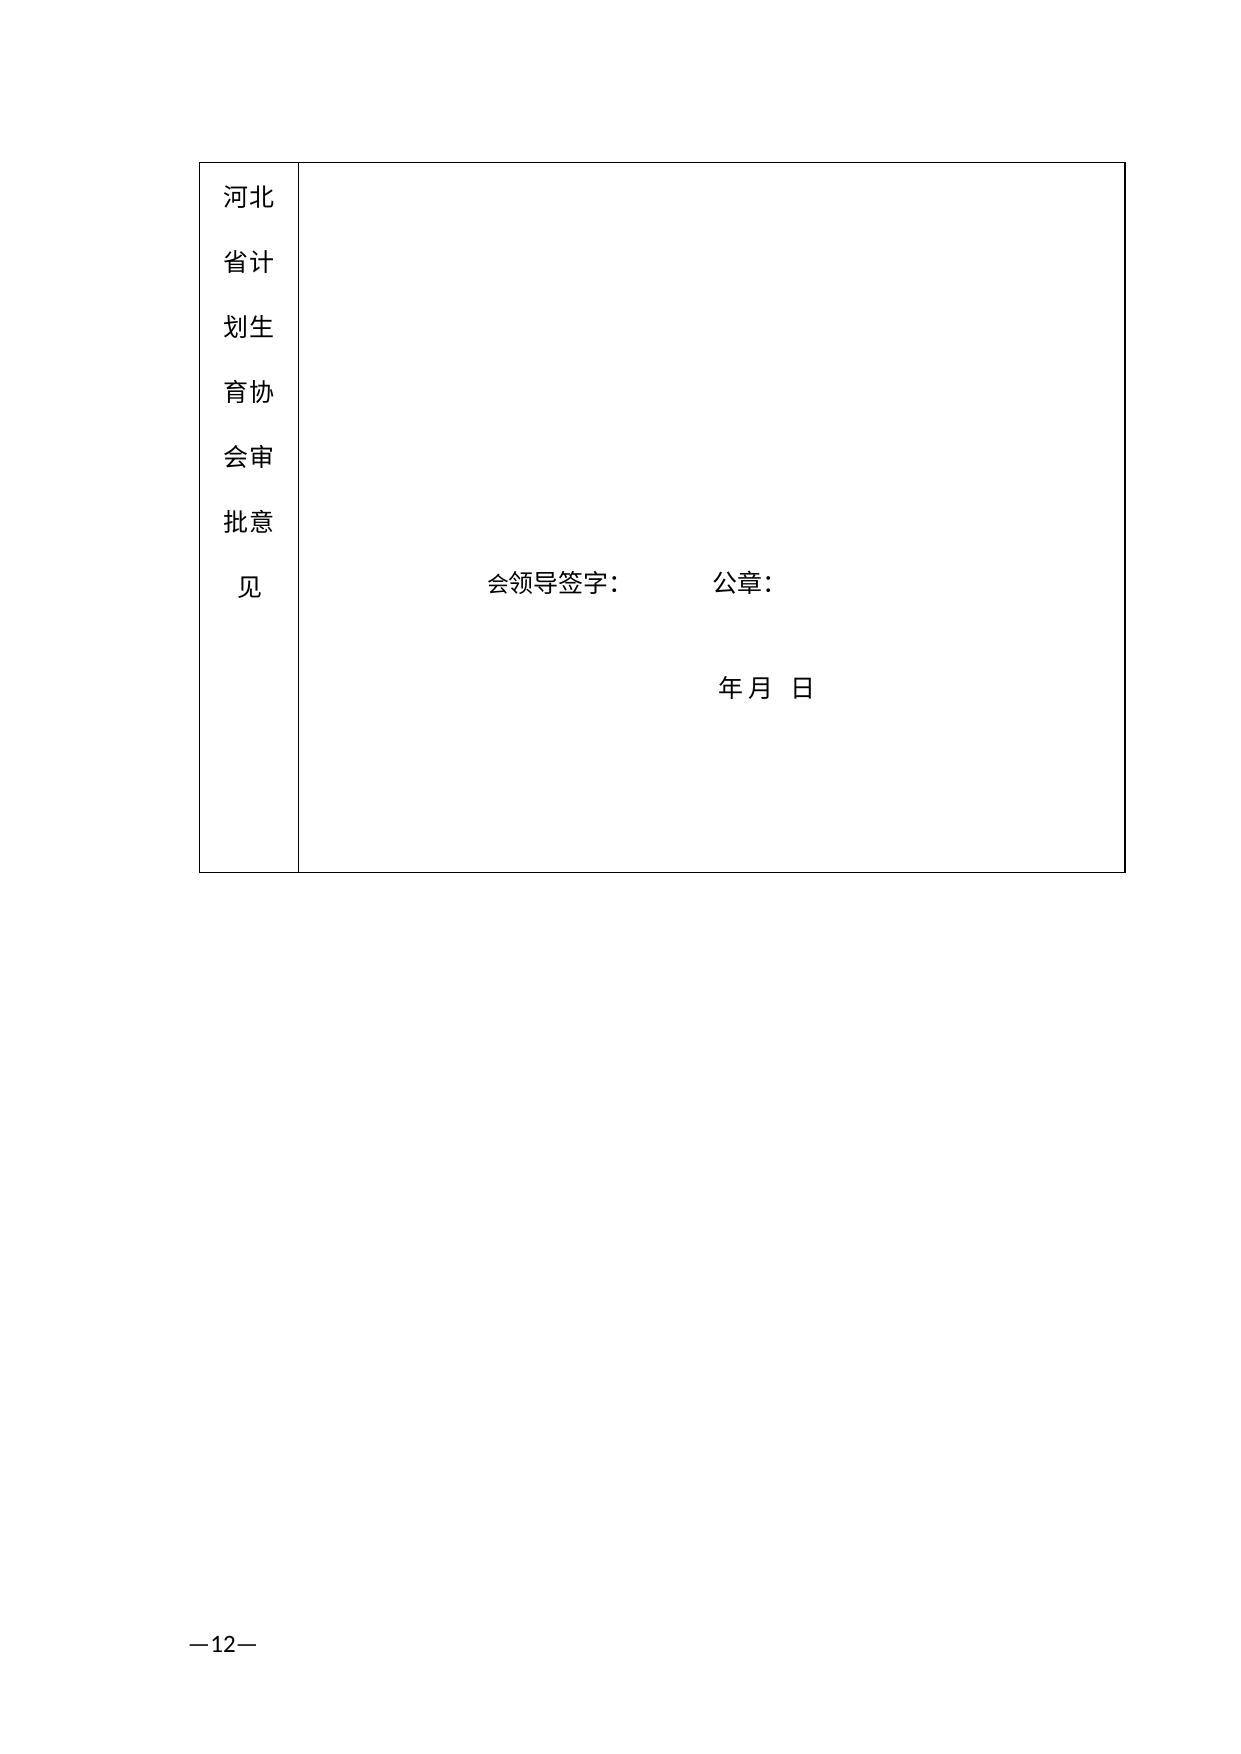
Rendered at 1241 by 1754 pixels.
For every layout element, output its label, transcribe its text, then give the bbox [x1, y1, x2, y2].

table_cell 河北省计划生育协会审批意见 [200, 163, 298, 872]
table_cell 会领导签字： 公章： 年 月 日 [299, 163, 1124, 872]
